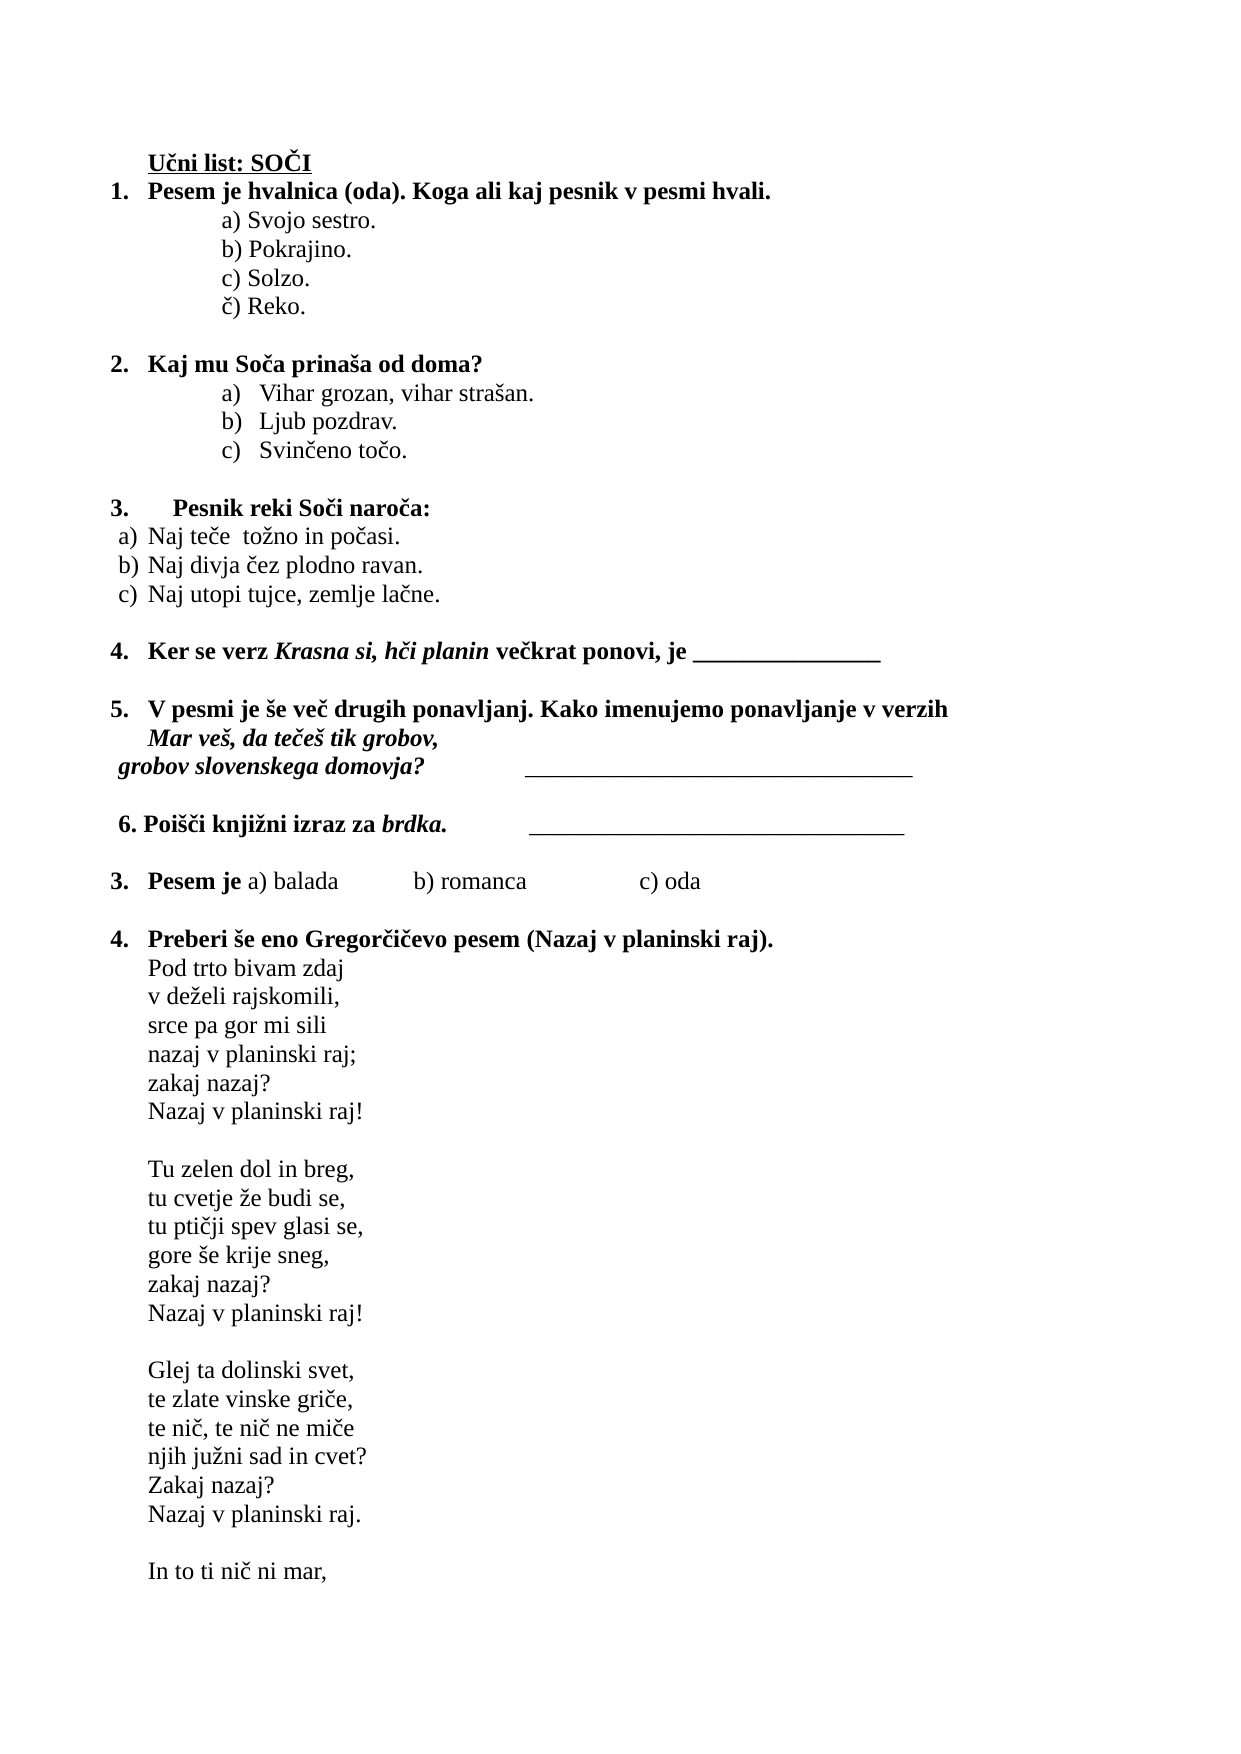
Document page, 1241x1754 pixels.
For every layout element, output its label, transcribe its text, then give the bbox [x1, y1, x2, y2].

text njih južni sad in cvet? [148, 1441, 1093, 1470]
text Nazaj v planinski raj! [148, 1298, 1093, 1326]
list Pesnik reki Soči naroča: [110, 493, 1093, 521]
list V pesmi je še več drugih ponavljanj. Kako imenujemo ponavljanje v verzih Mar veš, da tečeš tik grobov, [110, 694, 1093, 751]
list Ljub pozdrav. [221, 406, 1093, 435]
text c) Solzo. [148, 263, 1093, 291]
text Zakaj nazaj? [148, 1470, 1093, 1499]
text nazaj v planinski raj; [148, 1039, 1093, 1068]
list Ker se verz Krasna si, hči planin večkrat ponovi, je _______________ [110, 636, 1093, 694]
text č) Reko. [148, 291, 1093, 320]
list Naj utopi tujce, zemlje lačne. [118, 579, 1093, 608]
text b) Pokrajino. [148, 234, 1093, 263]
text tu ptičji spev glasi se, [148, 1211, 1093, 1240]
text te zlate vinske griče, [148, 1384, 1093, 1413]
list Pesem je hvalnica (oda). Koga ali kaj pesnik v pesmi hvali. a) Svojo sestro. [110, 176, 1093, 234]
list Naj teče tožno in počasi. [118, 521, 1093, 550]
text v deželi rajskomili, [148, 981, 1093, 1010]
list Pesem je a) balada b) romanca c) oda [110, 866, 1093, 924]
text Učni list: SOČI [148, 148, 1093, 176]
text te nič, te nič ne miče [148, 1413, 1093, 1441]
list Naj divja čez plodno ravan. [118, 550, 1093, 579]
text Nazaj v planinski raj. [148, 1499, 1093, 1528]
text grobov slovenskega domovja? _______________________________ [118, 751, 1093, 809]
text Nazaj v planinski raj! Tu zelen dol in breg, [148, 1096, 1093, 1183]
text zakaj nazaj? [148, 1269, 1093, 1298]
text srce pa gor mi sili [148, 1010, 1093, 1039]
text zakaj nazaj? [148, 1068, 1093, 1096]
text 6. Poišči knjižni izraz za brdka. ______________________________ [118, 809, 1093, 838]
text In to ti nič ni mar, [148, 1556, 1093, 1585]
text tu cvetje že budi se, [148, 1183, 1093, 1211]
text gore še krije sneg, [148, 1240, 1093, 1269]
text Glej ta dolinski svet, [148, 1355, 1093, 1384]
list Svinčeno točo. [221, 435, 1093, 464]
list Vihar grozan, vihar strašan. [221, 378, 1093, 406]
list Kaj mu Soča prinaša od doma? [110, 349, 1093, 378]
list Preberi še eno Gregorčičevo pesem (Nazaj v planinski raj). Pod trto bivam zdaj [110, 924, 1093, 981]
